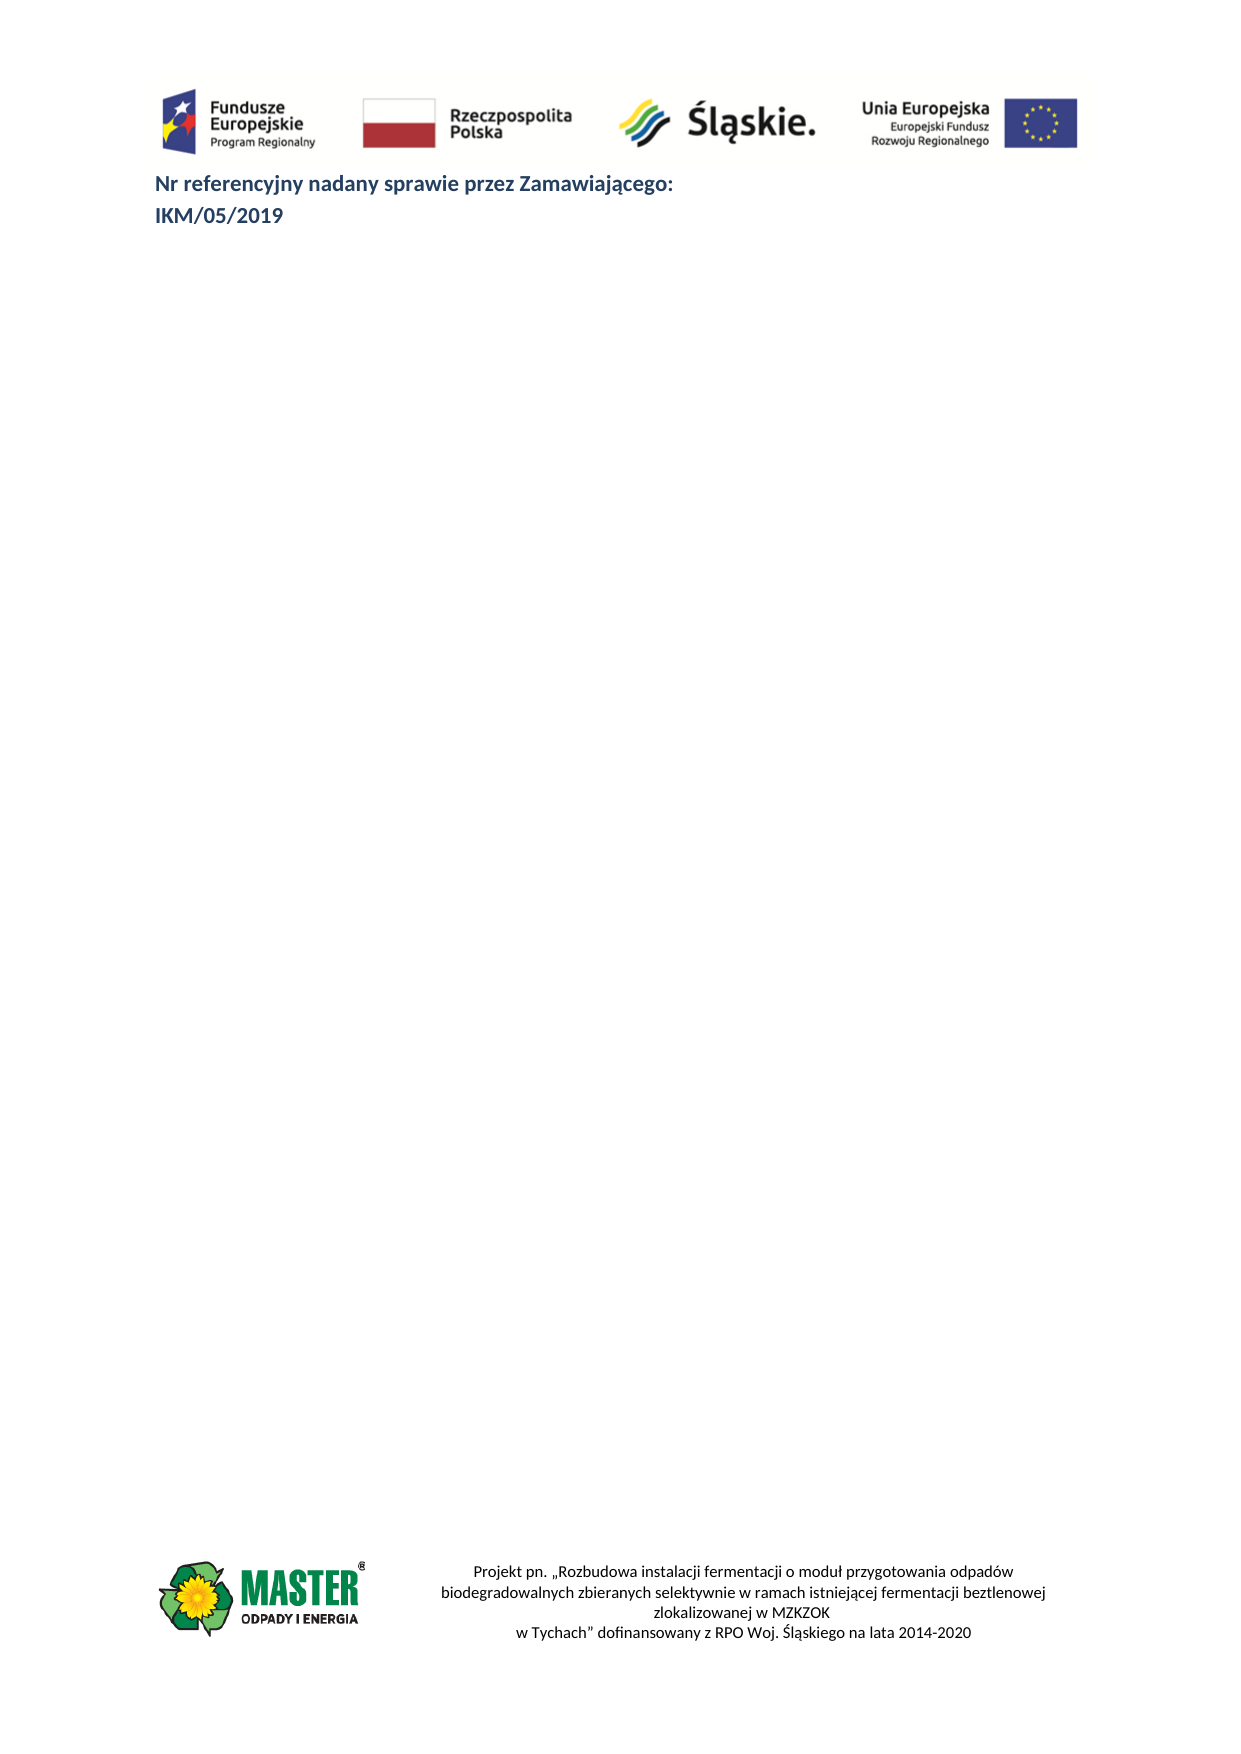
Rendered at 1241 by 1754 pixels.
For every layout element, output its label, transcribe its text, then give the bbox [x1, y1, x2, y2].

table_header Nr referencyjny nadany sprawie przez Zamawiającego: IKM/05/2019 [148, 169, 811, 233]
picture [158, 1561, 365, 1637]
picture [147, 73, 1093, 169]
